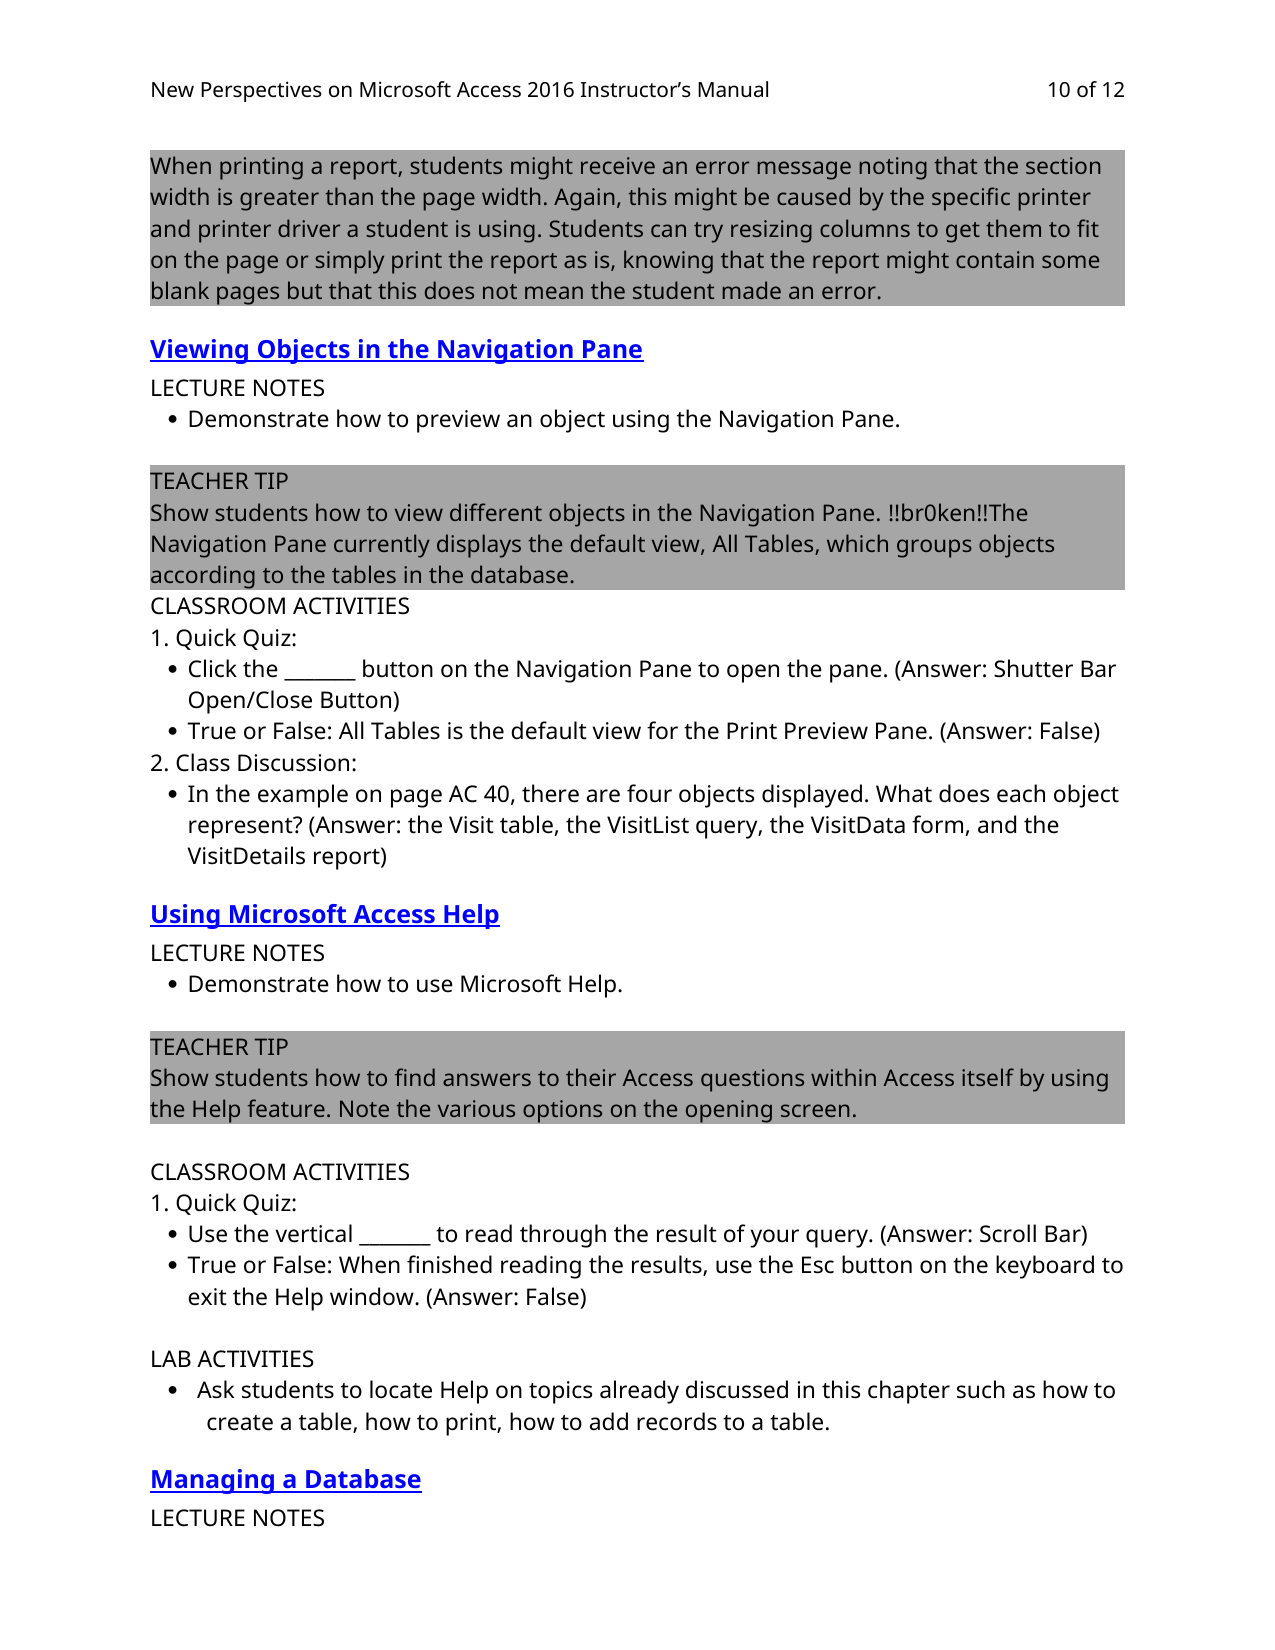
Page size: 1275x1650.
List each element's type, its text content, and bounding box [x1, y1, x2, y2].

text CLASSROOM ACTIVITIES [150, 1156, 1125, 1187]
text TEACHER TIP [150, 1031, 1125, 1062]
text LECTURE NOTES [150, 937, 1125, 968]
text LECTURE NOTES [150, 1502, 1125, 1533]
list Ask students to locate Help on topics already discussed in this chapter such as how to create a table, how to print, how to add records to a table. [169, 1374, 1125, 1437]
text LECTURE NOTES [150, 372, 1125, 403]
text 1. Quick Quiz: [150, 1187, 1125, 1218]
list Click the _______ button on the Navigation Pane to open the pane. (Answer: Shutter Bar Open/Close Button) [169, 653, 1125, 715]
text CLASSROOM ACTIVITIES [150, 590, 1125, 622]
list Use the vertical _______ to read through the result of your query. (Answer: Scroll Bar) [169, 1218, 1125, 1249]
list Demonstrate how to preview an object using the Navigation Pane. [169, 403, 1125, 434]
subtitle Managing a Database [150, 1462, 1125, 1496]
subtitle Viewing Objects in the Navigation Pane [150, 331, 1125, 365]
text LAB ACTIVITIES [150, 1343, 1125, 1374]
text 2. Class Discussion: [150, 747, 1125, 778]
list True or False: All Tables is the default view for the Print Preview Pane. (Answer: False) [169, 715, 1125, 747]
text When printing a report, students might receive an error message noting that the section width is greater than the page width. Again, this might be caused by the specific printer and printer driver a student is using. Students can try resizing columns to get them to fit on the page or simply print the report as is, knowing that the report might contain some blank pages but that this does not mean the student made an error. [150, 150, 1125, 306]
text 1. Quick Quiz: [150, 622, 1125, 653]
list Demonstrate how to use Microsoft Help. [169, 968, 1125, 999]
subtitle Using Microsoft Access Help [150, 897, 1125, 931]
text Show students how to view different objects in the Navigation Pane. The Navigation Pane currently displays the default view, All Tables, which groups objects according to the tables in the database. [150, 497, 1125, 590]
text TEACHER TIP [150, 465, 1125, 497]
list In the example on page AC 40, there are four objects displayed. What does each object represent? (Answer: the Visit table, the VisitList query, the VisitData form, and the VisitDetails report) [169, 778, 1125, 872]
text Show students how to find answers to their Access questions within Access itself by using the Help feature. Note the various options on the opening screen. [150, 1062, 1125, 1124]
list True or False: When finished reading the results, use the Esc button on the keyboard to exit the Help window. (Answer: False) [169, 1249, 1125, 1312]
